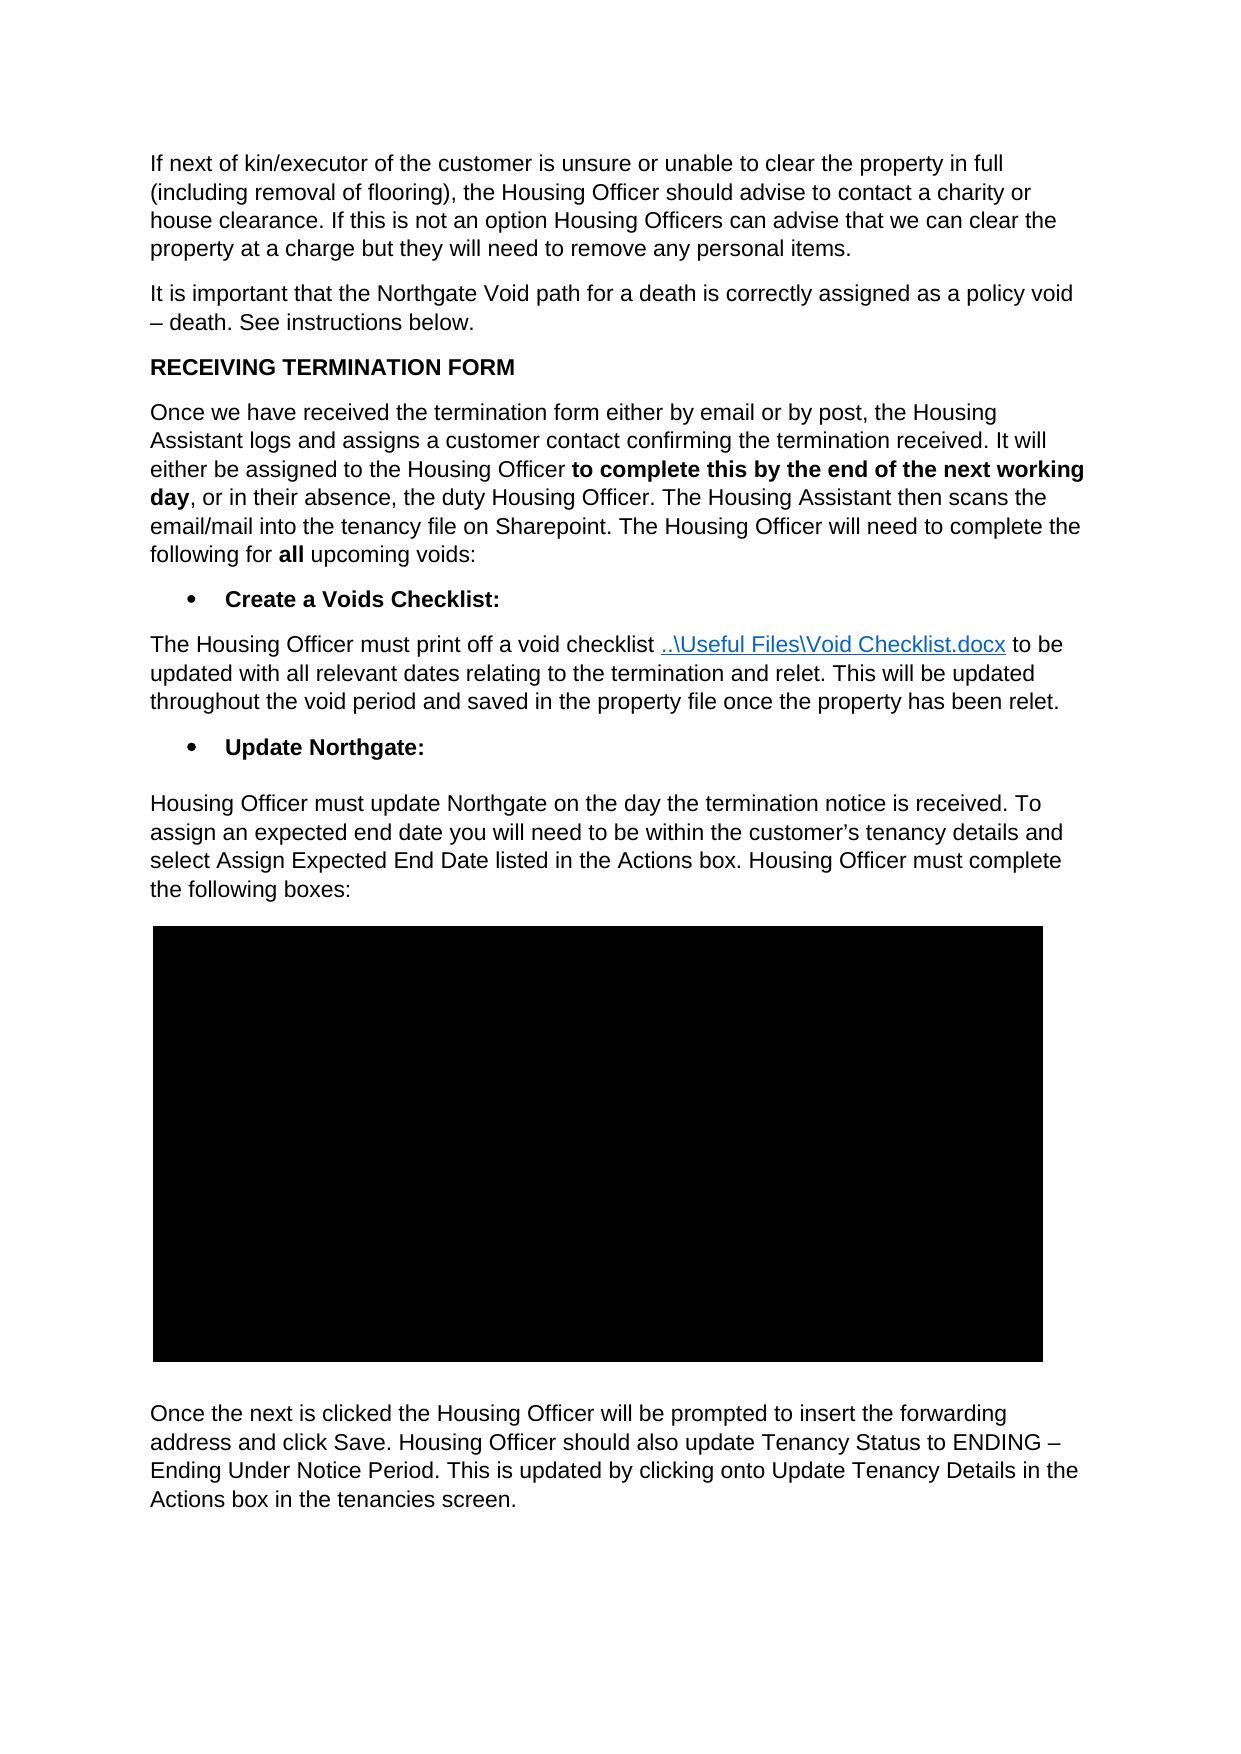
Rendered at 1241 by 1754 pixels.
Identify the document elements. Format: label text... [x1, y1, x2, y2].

list Update Northgate: [187, 733, 1090, 760]
text RECEIVING TERMINATION FORM [150, 354, 1090, 380]
text Once we have received the termination form either by email or by post, the Housing Assistant logs and assigns a customer contact confirming the termination received. It will either be assigned to the Housing Officer to complete this by the end of the next working day, or in their absence, the duty Housing Officer. The Housing Assistant then scans the email/mail into the tenancy file on Sharepoint. The Housing Officer will need to complete the following for all upcoming voids: [150, 399, 1090, 568]
list Create a Voids Checklist: [187, 586, 1090, 613]
text If next of kin/executor of the customer is unsure or unable to clear the property in full (including removal of flooring), the Housing Officer should advise to contact a charity or house clearance. If this is not an option Housing Officers can advise that we can clear the property at a charge but they will need to remove any personal items. [150, 150, 1090, 262]
text Housing Officer must update Northgate on the day the termination notice is received. To assign an expected end date you will need to be within the customer’s tenancy details and select Assign Expected End Date listed in the Actions box. Housing Officer must complete the following boxes: [150, 790, 1090, 902]
text The Housing Officer must print off a void checklist ..\Useful Files\Void Checklist.docx to be updated with all relevant dates relating to the termination and relet. This will be updated throughout the void period and saved in the property file once the property has been relet. [150, 631, 1090, 715]
text Once the next is clicked the Housing Officer will be prompted to insert the forwarding address and click Save. Housing Officer should also update Tenancy Status to ENDING – Ending Under Notice Period. This is updated by clicking onto Update Tenancy Details in the Actions box in the tenancies screen. [150, 1400, 1090, 1512]
text It is important that the Northgate Void path for a death is correctly assigned as a policy void – death. See instructions below. [150, 280, 1090, 335]
